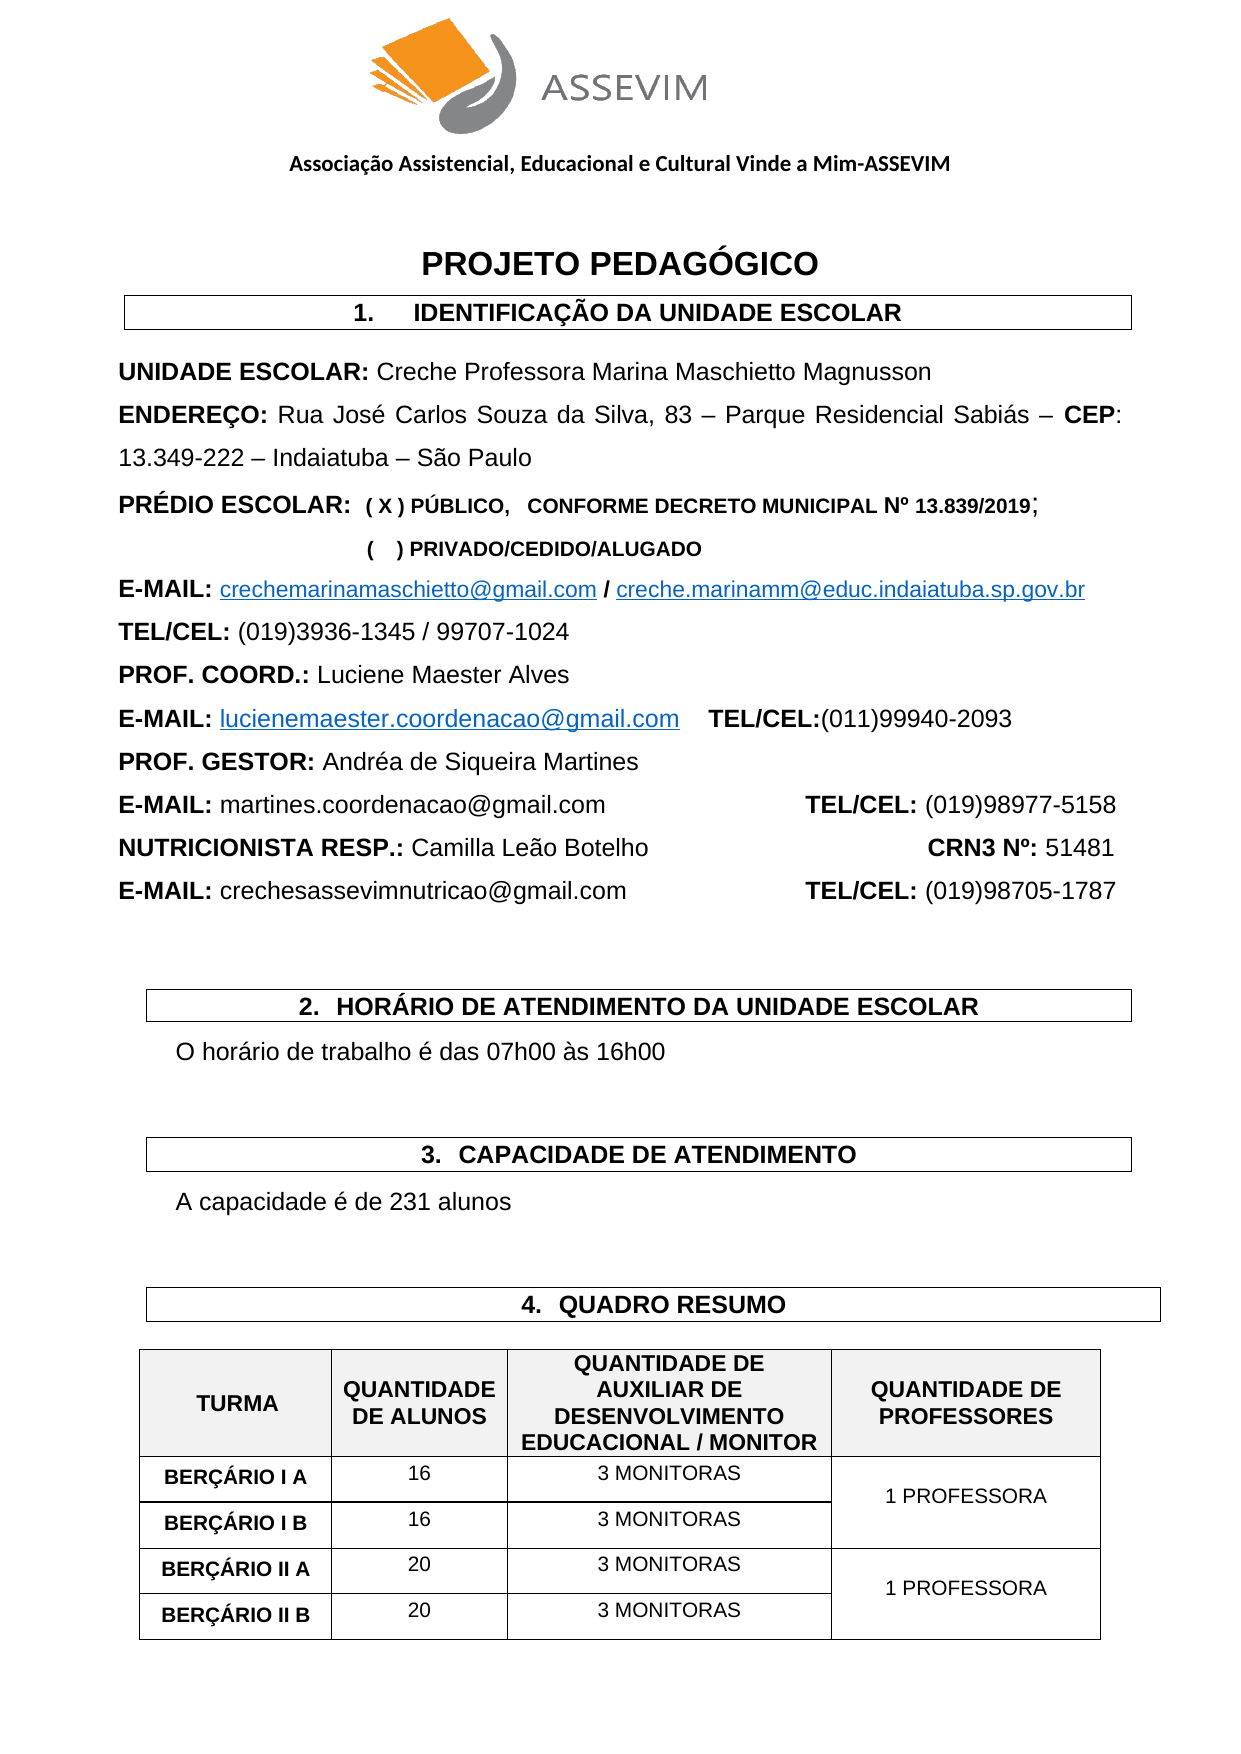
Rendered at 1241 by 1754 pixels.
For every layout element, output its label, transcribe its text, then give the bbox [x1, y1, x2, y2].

table_cell BERÇÁRIO I A [140, 1457, 331, 1501]
text E-MAIL: martines.coordenacao@gmail.com TEL/CEL: (019)98977-5158 [118, 790, 1122, 819]
list A capacidade é de 231 alunos [118, 1187, 1122, 1215]
table_cell 16 [332, 1503, 507, 1547]
table_cell 3 MONITORAS [508, 1503, 831, 1547]
text ENDEREÇO: Rua José Carlos Souza da Silva, 83 – Parque Residencial Sabiás – CEP: 13.349-222 – Indaiatuba – São Paulo [118, 400, 1122, 472]
table_header TURMA [140, 1350, 331, 1456]
text PROF. GESTOR: Andréa de Siqueira Martines [118, 747, 1122, 776]
table_cell 3 MONITORAS [508, 1457, 831, 1501]
table_cell 1 PROFESSORA [832, 1457, 1100, 1547]
text PRÉDIO ESCOLAR: ( X ) PÚBLICO, CONFORME DECRETO MUNICIPAL Nº 13.839/2019; [118, 486, 1122, 519]
table_header QUANTIDADE DE PROFESSORES [832, 1350, 1100, 1456]
picture [369, 18, 706, 134]
text E-MAIL: lucienemaester.coordenacao@gmail.com TEL/CEL:(011)99940-2093 [118, 704, 1122, 732]
table_header QUANTIDADE DE AUXILIAR DE DESENVOLVIMENTO EDUCACIONAL / MONITOR [508, 1350, 831, 1456]
text E-MAIL: crechesassevimnutricao@gmail.com TEL/CEL: (019)98705-1787 [118, 876, 1122, 905]
text PROF. COORD.: Luciene Maester Alves [118, 661, 1122, 689]
table_cell BERÇÁRIO II A [140, 1549, 331, 1593]
text E-MAIL: crechemarinamaschietto@gmail.com / creche.marinamm@educ.indaiatuba.sp.gov.br [118, 574, 1122, 603]
list QUADRO RESUMO [147, 1288, 1160, 1321]
text PROJETO PEDAGÓGICO [118, 244, 1122, 282]
list IDENTIFICAÇÃO DA UNIDADE ESCOLAR [125, 296, 1131, 329]
table_cell 20 [332, 1549, 507, 1593]
list HORÁRIO DE ATENDIMENTO DA UNIDADE ESCOLAR [147, 990, 1131, 1021]
text UNIDADE ESCOLAR: Creche Professora Marina Maschietto Magnusson [118, 357, 1122, 385]
table_cell BERÇÁRIO II B [140, 1594, 331, 1639]
list O horário de trabalho é das 07h00 às 16h00 [118, 1037, 1122, 1065]
table_cell 16 [332, 1457, 507, 1501]
table_cell BERÇÁRIO I B [140, 1503, 331, 1547]
text TEL/CEL: (019)3936-1345 / 99707-1024 [118, 617, 1122, 646]
text ( ) PRIVADO/CEDIDO/ALUGADO [118, 536, 1122, 560]
table_cell 1 PROFESSORA [832, 1549, 1100, 1639]
list CAPACIDADE DE ATENDIMENTO [147, 1138, 1131, 1171]
table_cell 3 MONITORAS [508, 1549, 831, 1593]
table_cell 20 [332, 1594, 507, 1639]
table_cell 3 MONITORAS [508, 1594, 831, 1639]
text NUTRICIONISTA RESP.: Camilla Leão Botelho CRN3 Nº: 51481 [118, 833, 1122, 862]
table_header QUANTIDADE DE ALUNOS [332, 1350, 507, 1456]
